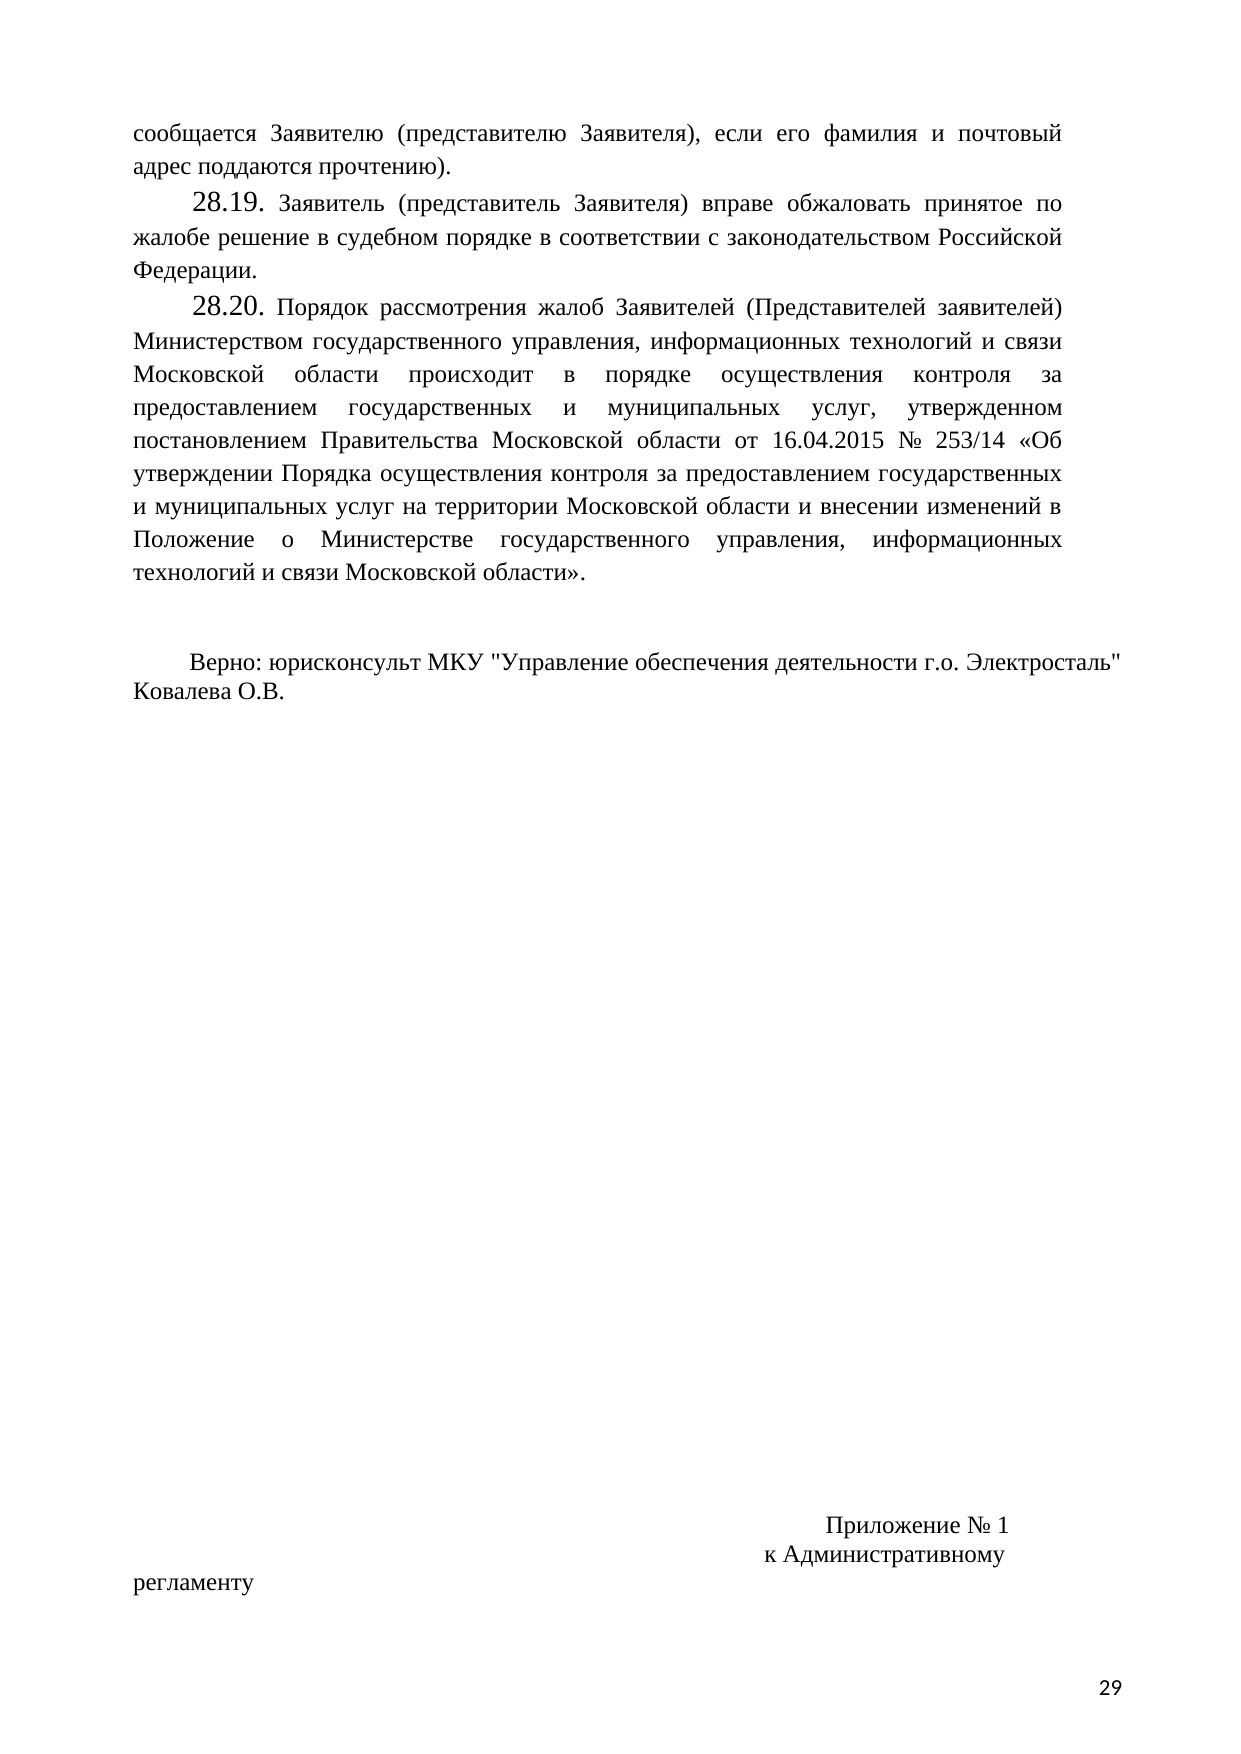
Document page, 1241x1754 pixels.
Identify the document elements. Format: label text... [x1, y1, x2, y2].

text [133, 1510, 1122, 1596]
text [133, 118, 1063, 180]
list 28.19. Заявитель (представитель Заявителя) вправе обжаловать принятое по жалобе решение в судебном порядке в соответствии с законодательством Российской Федерации. [133, 184, 1063, 284]
text Верно: юрисконсульт МКУ "Управление обеспечения деятельности г.о. Электросталь" Ковалева О.В. [133, 647, 1122, 705]
list 28.20. Порядок рассмотрения жалоб Заявителей (Представителей заявителей) Министерством государственного управления, информационных технологий и связи Московской области происходит в порядке осуществления контроля за предоставлением государственных и муниципальных услуг, утвержденном постановлением Правительства Московской области от 16.04.2015 № 253/14 «Об утверждении Порядка осуществления контроля за предоставлением государственных и муниципальных услуг на территории Московской области и внесении изменений в Положение о Министерстве государственного управления, информационных технологий и связи Московской области». [133, 288, 1063, 586]
